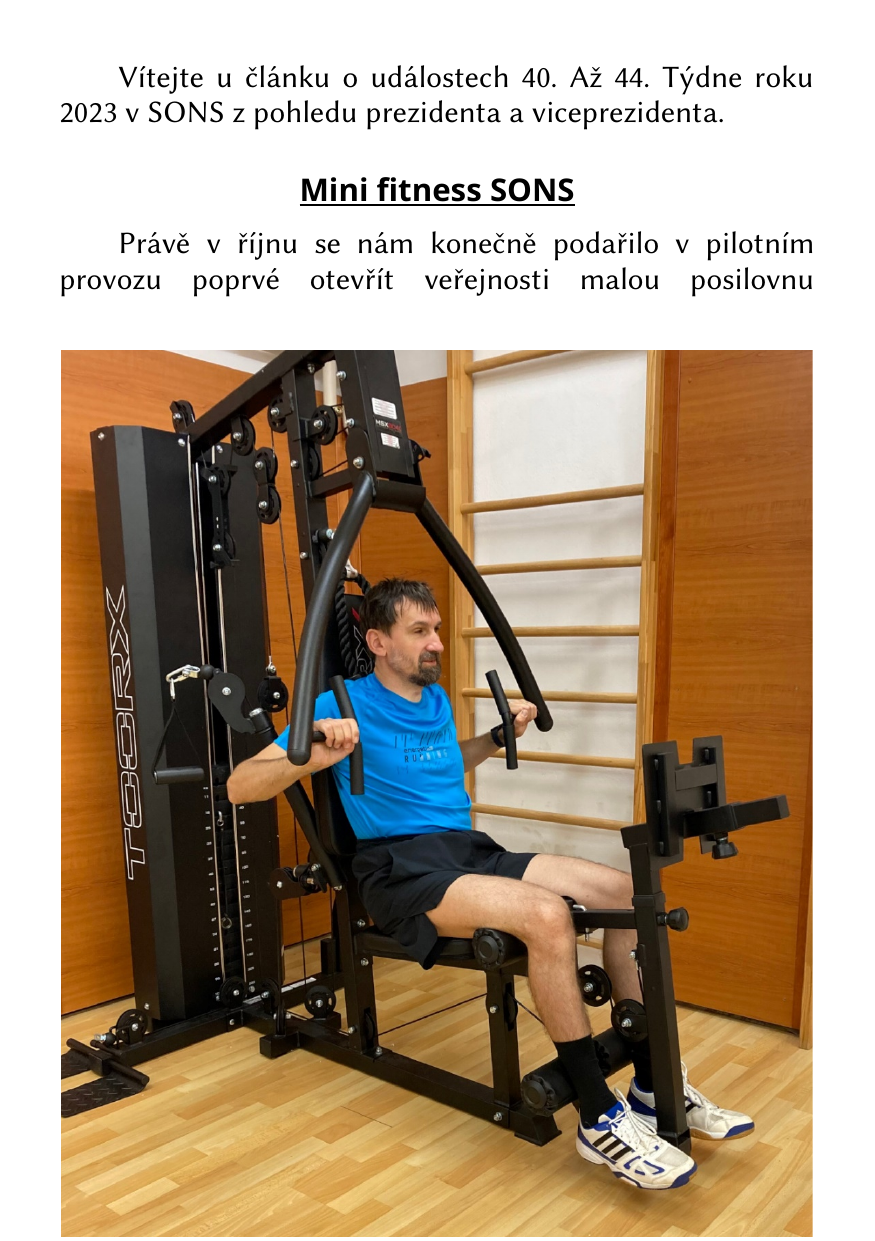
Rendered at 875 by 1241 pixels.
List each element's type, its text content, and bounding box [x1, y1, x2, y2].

text Vítejte u článku o událostech 40. Až 44. Týdne roku 2023 v SONS z pohledu prezidenta a viceprezidenta. [59, 59, 815, 130]
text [59, 384, 815, 1097]
subtitle Mini fitness SONS [59, 168, 815, 210]
text Právě v říjnu se nám konečně podařilo v pilotním provozu poprvé otevřít veřejnosti malou posilovnu v suterénních prostorách našeho Domu služeb v Krakovské. [59, 226, 815, 368]
